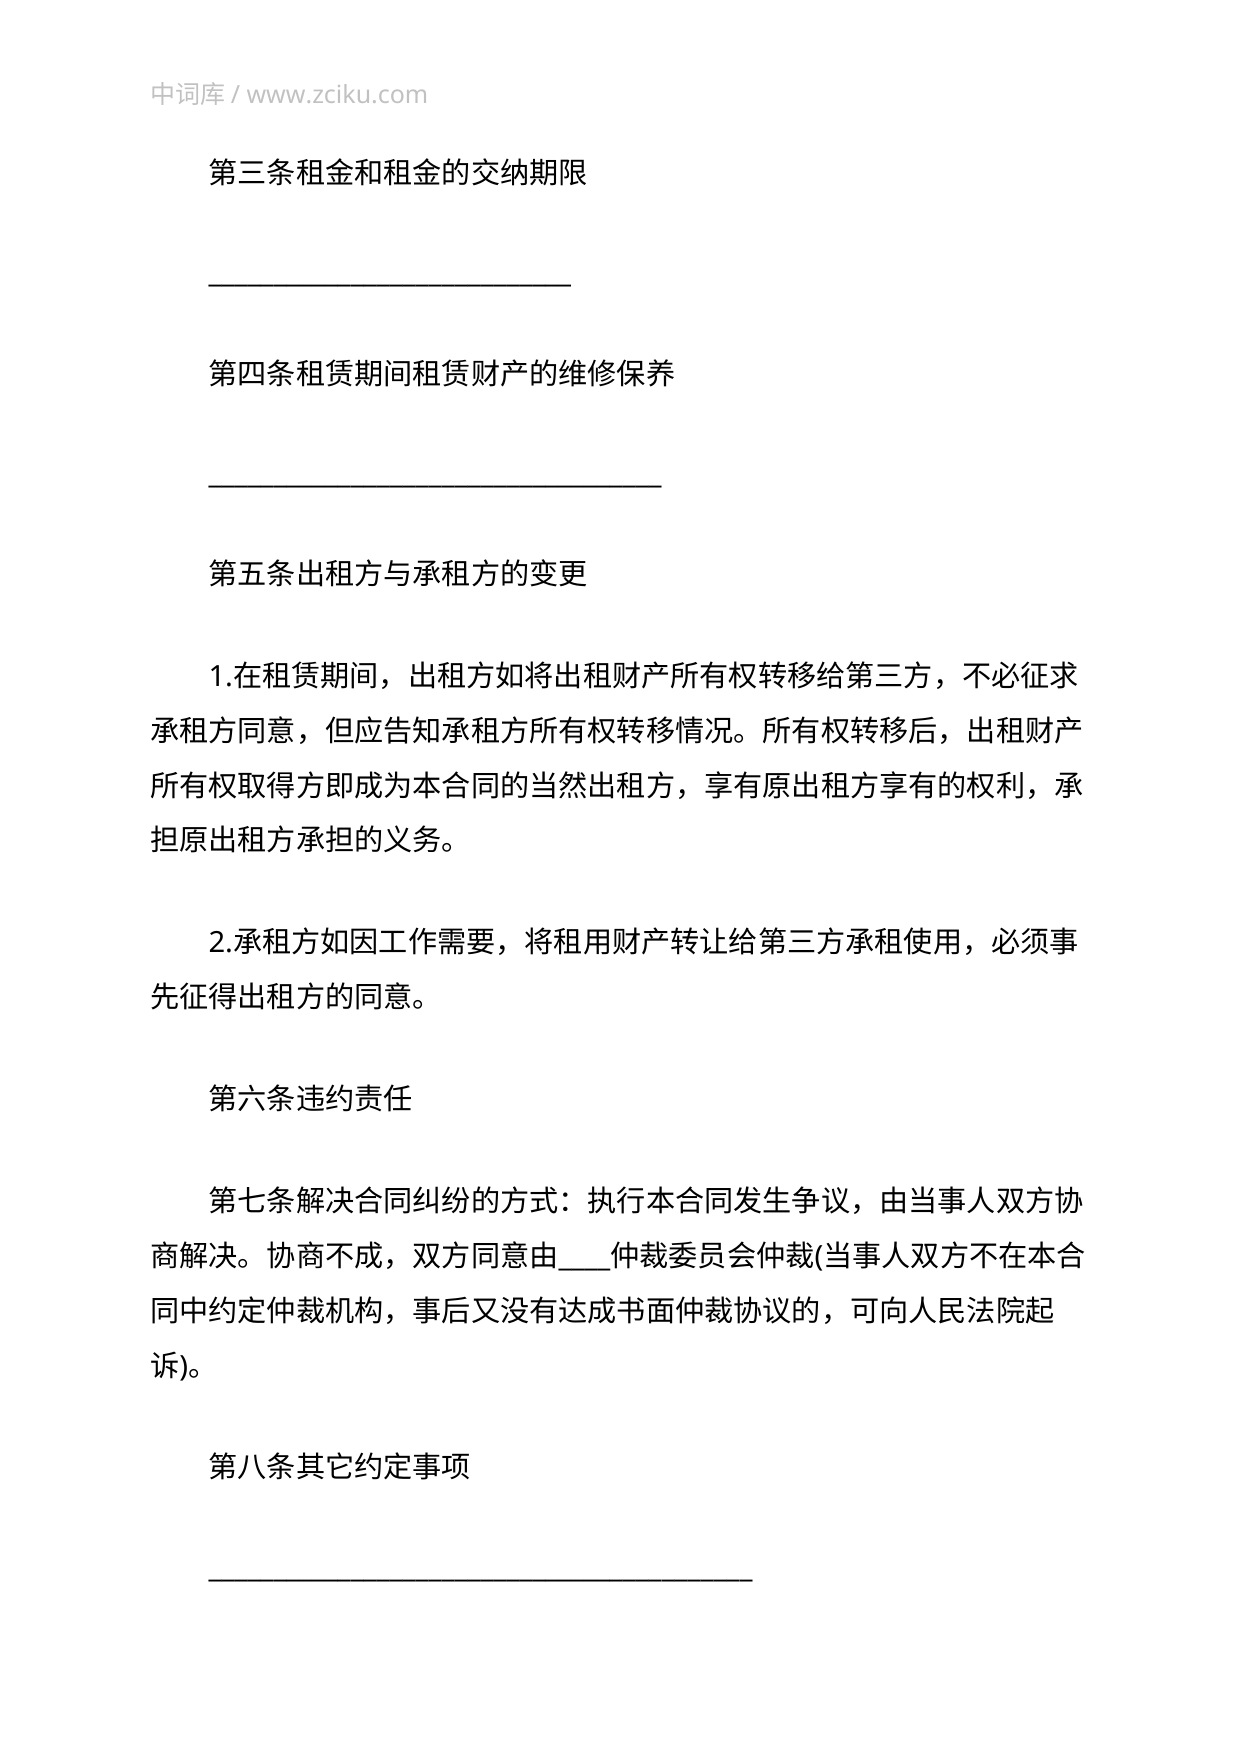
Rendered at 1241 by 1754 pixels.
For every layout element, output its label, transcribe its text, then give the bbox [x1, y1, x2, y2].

text 第七条解决合同纠纷的方式：执行本合同发生争议，由当事人双方协商解决。协商不成，双方同意由____仲裁委员会仲裁(当事人双方不在本合同中约定仲裁机构，事后又没有达成书面仲裁协议的，可向人民法院起诉)。 [150, 1177, 1090, 1384]
text 1.在租赁期间，出租方如将出租财产所有权转移给第三方，不必征求承租方同意，但应告知承租方所有权转移情况。所有权转移后，出租财产所有权取得方即成为本合同的当然出租方，享有原出租方享有的权利，承担原出租方承担的义务。 [150, 652, 1090, 859]
text 第八条其它约定事项 [150, 1444, 1090, 1486]
text __________________________________________ [150, 1546, 1090, 1586]
text 第六条违约责任 [150, 1076, 1090, 1118]
text ____________________________ [150, 252, 1090, 291]
text 2.承租方如因工作需要，将租用财产转让给第三方承租使用，必须事先征得出租方的同意。 [150, 919, 1090, 1016]
text 第五条出租方与承租方的变更 [150, 550, 1090, 593]
text 第四条租赁期间租赁财产的维修保养 [150, 350, 1090, 392]
text ___________________________________ [150, 452, 1090, 492]
text 第三条租金和租金的交纳期限 [150, 150, 1090, 192]
